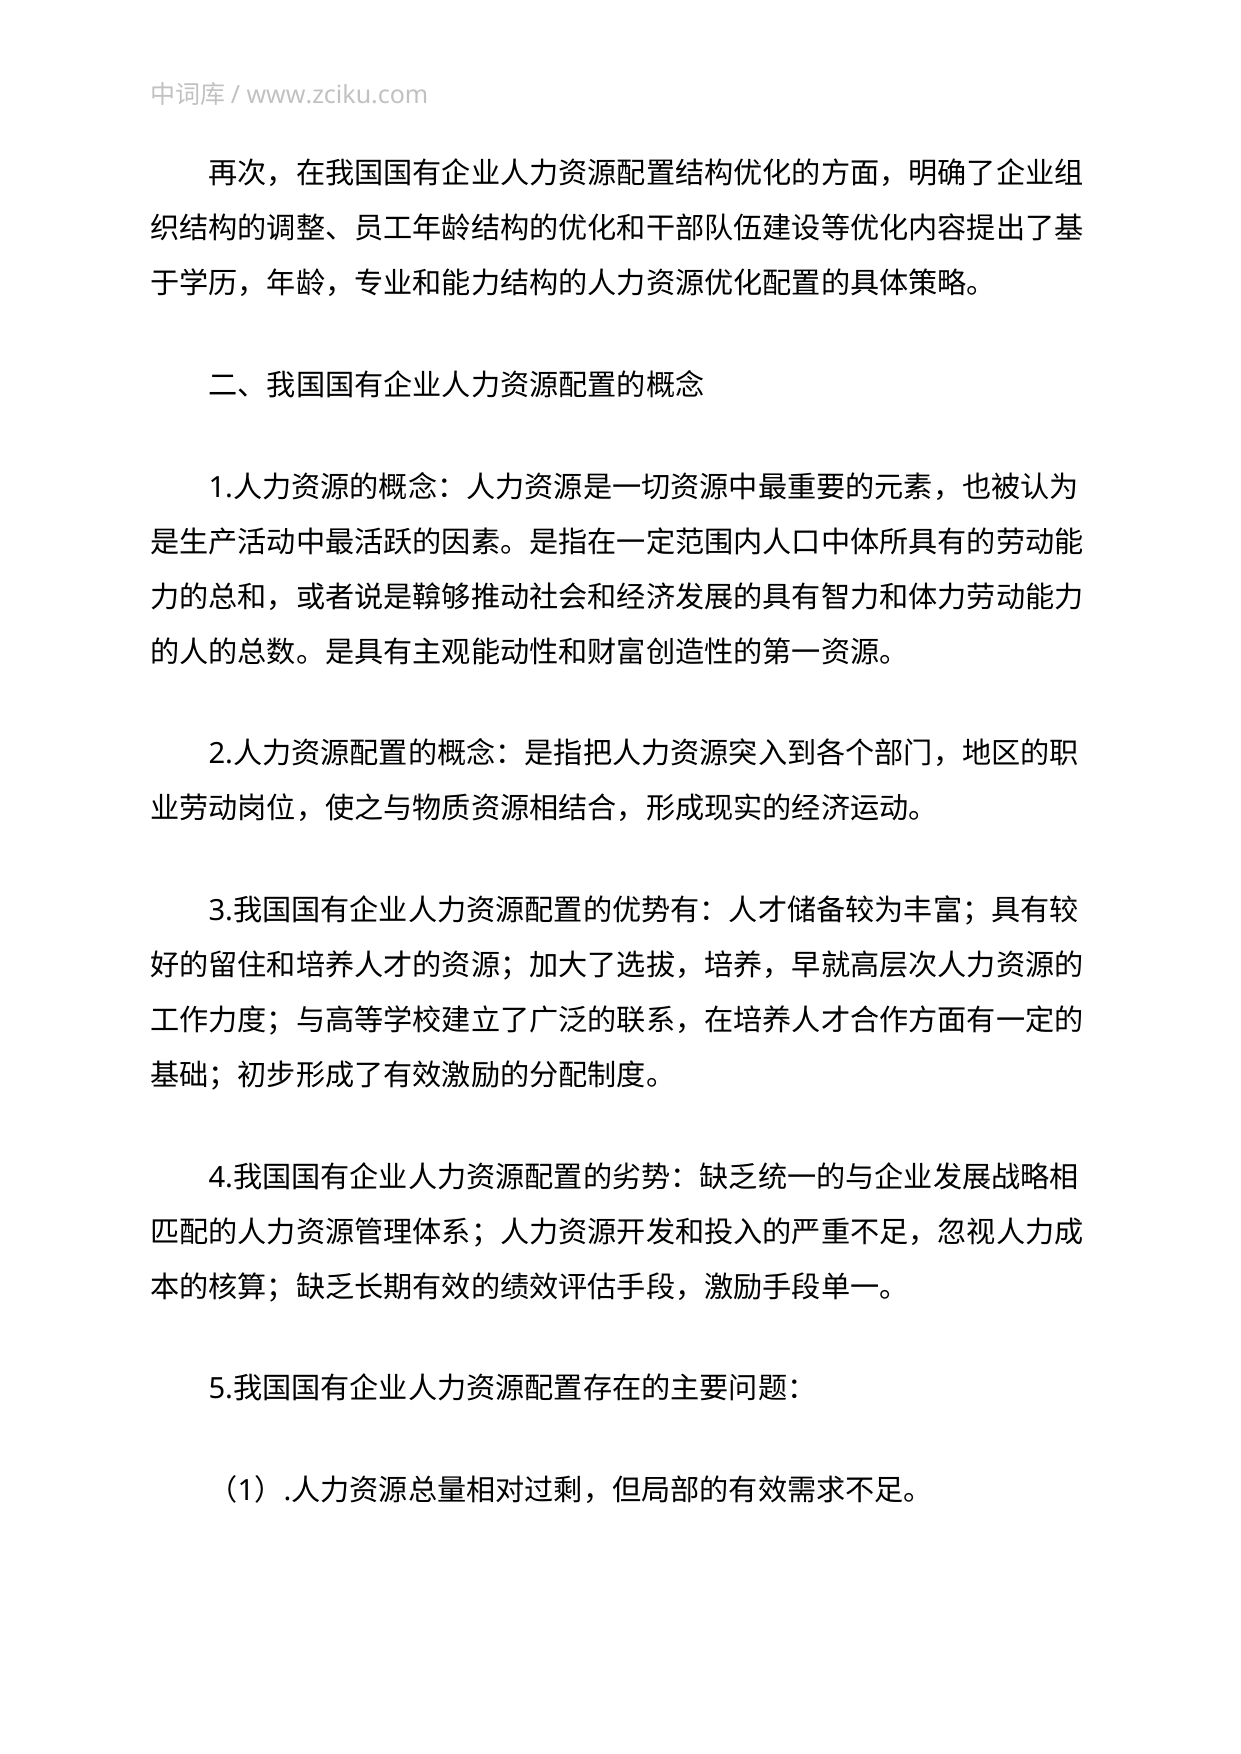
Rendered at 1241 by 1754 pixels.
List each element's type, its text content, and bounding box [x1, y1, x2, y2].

text 2.人力资源配置的概念：是指把人力资源突入到各个部门，地区的职业劳动岗位，使之与物质资源相结合，形成现实的经济运动。 [150, 730, 1090, 827]
text （1）.人力资源总量相对过剩，但局部的有效需求不足。 [150, 1467, 1090, 1509]
text 再次，在我国国有企业人力资源配置结构优化的方面，明确了企业组织结构的调整、员工年龄结构的优化和干部队伍建设等优化内容提出了基于学历，年龄，专业和能力结构的人力资源优化配置的具体策略。 [150, 150, 1090, 302]
text 1.人力资源的概念：人力资源是一切资源中最重要的元素，也被认为是生产活动中最活跃的因素。是指在一定范围内人口中体所具有的劳动能力的总和，或者说是鞥够推动社会和经济发展的具有智力和体力劳动能力的人的总数。是具有主观能动性和财富创造性的第一资源。 [150, 463, 1090, 670]
text 5.我国国有企业人力资源配置存在的主要问题： [150, 1365, 1090, 1407]
text 4.我国国有企业人力资源配置的劣势：缺乏统一的与企业发展战略相匹配的人力资源管理体系；人力资源开发和投入的严重不足，忽视人力成本的核算；缺乏长期有效的绩效评估手段，激励手段单一。 [150, 1153, 1090, 1305]
text 二、我国国有企业人力资源配置的概念 [150, 362, 1090, 404]
text 3.我国国有企业人力资源配置的优势有：人才储备较为丰富；具有较好的留住和培养人才的资源；加大了选拔，培养，早就高层次人力资源的工作力度；与高等学校建立了广泛的联系，在培养人才合作方面有一定的基础；初步形成了有效激励的分配制度。 [150, 887, 1090, 1094]
